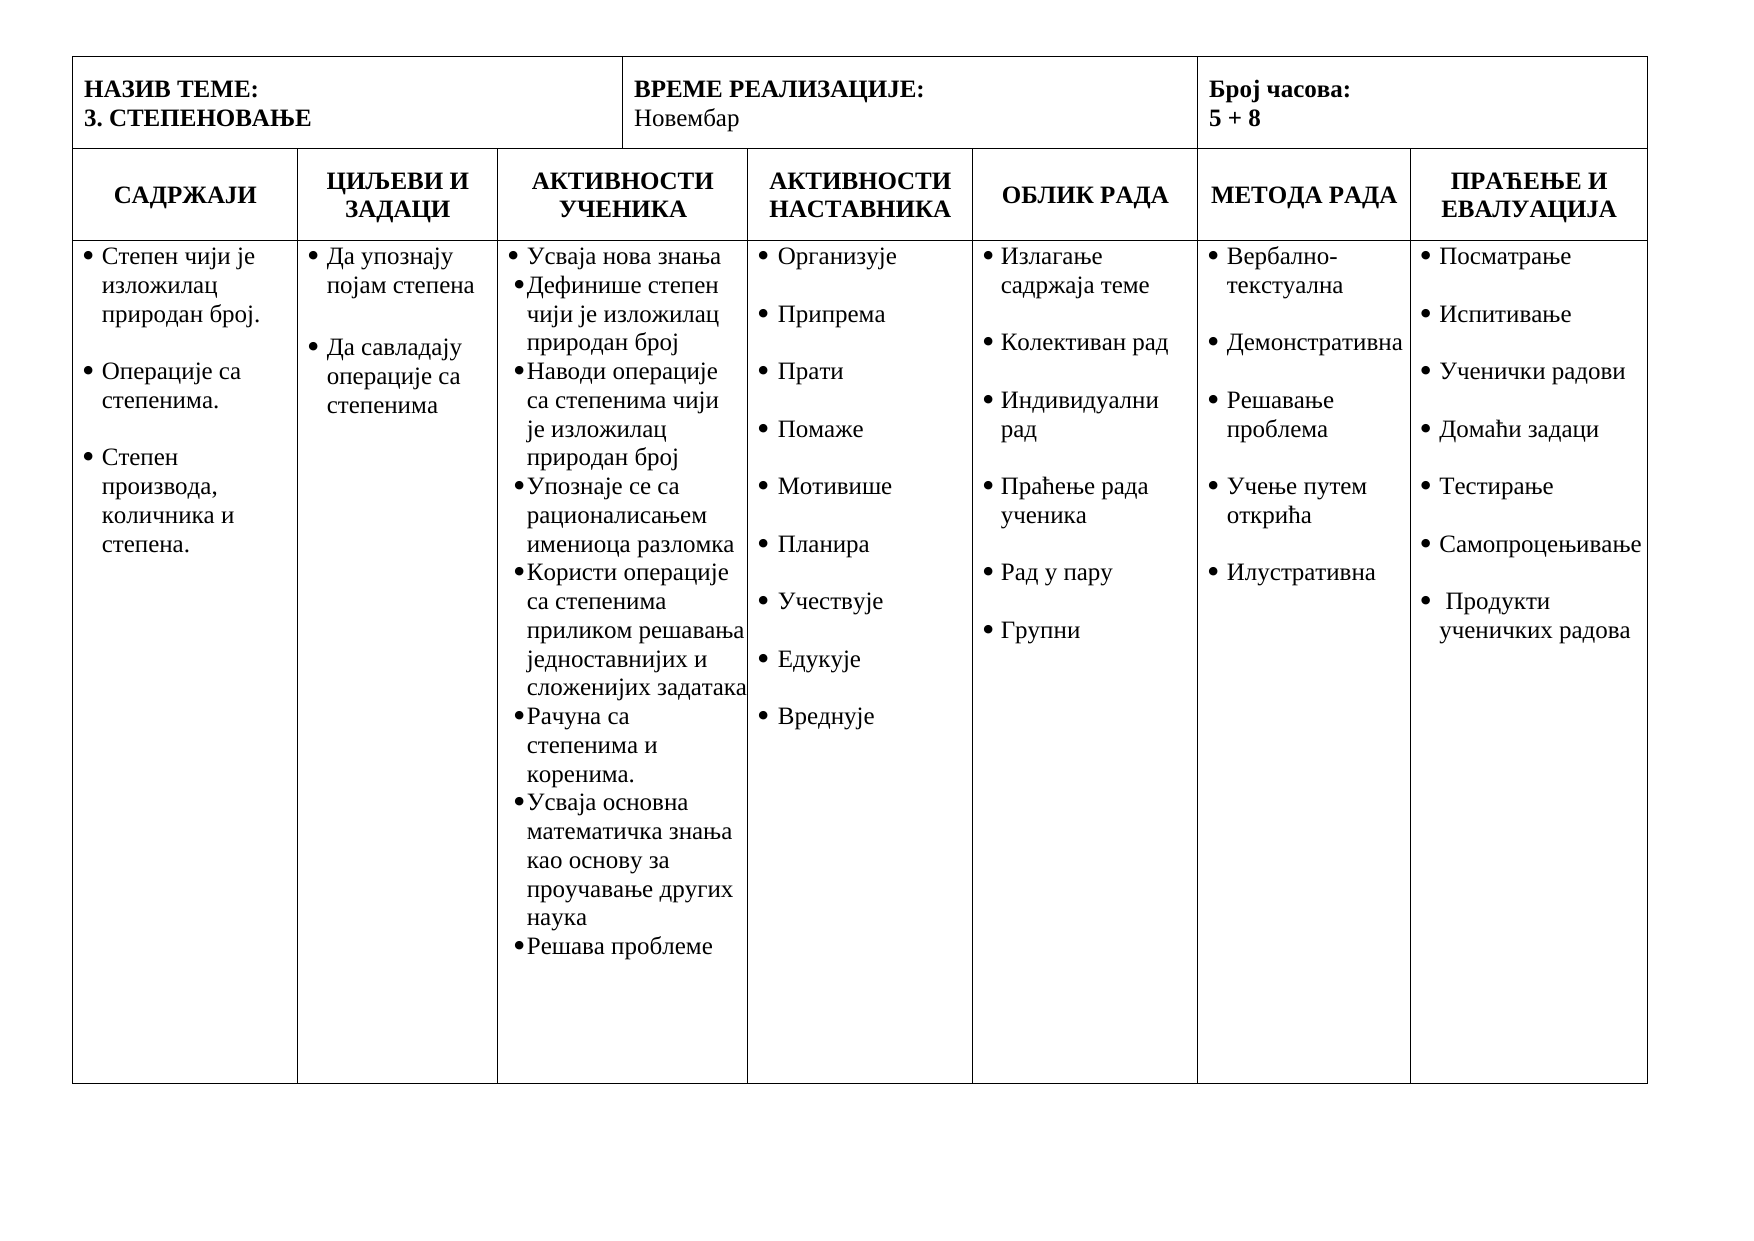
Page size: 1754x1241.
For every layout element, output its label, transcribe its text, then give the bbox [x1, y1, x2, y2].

table_cell ЦИЉЕВИ И ЗАДАЦИ [298, 149, 497, 240]
table_cell Усваја нова знања Дефинише степен чији је изложилац природан број Наводи операције са степенима чији је изложилац природан број Упознаје се са рационалисањем имениоца разломка Користи операције са степенима приликом решавања једноставнијих и сложенијих задатака Рачуна са степенима и коренима. Усваја основна математичка знања као основу за проучавање других наука Решава проблеме [498, 241, 747, 1083]
table_cell САДРЖАЈИ [73, 149, 297, 240]
table_cell НАЗИВ ТЕМЕ: 3. СТЕПЕНОВАЊЕ [73, 57, 622, 148]
table_cell АКТИВНОСТИ УЧЕНИКА [498, 149, 747, 240]
table_cell Излагање садржаја теме Колективан рад Индивидуални рад Праћење рада ученика Рад у пару Групни [973, 241, 1197, 1083]
table_cell ОБЛИК РАДА [973, 149, 1197, 240]
table_cell Посматрање Испитивање Ученички радови Домаћи задаци Тестирање Самопроцењивање Продукти ученичких радова [1411, 241, 1647, 1083]
table_cell МЕТОДА РАДА [1198, 149, 1410, 240]
table_cell Организује Припрема Прати Помаже Мотивише Планира Учествује Едукује Вреднује [748, 241, 972, 1083]
table_cell Вербално-текстуална Демонстративна Решавање проблема Учење путем открића Илустративна [1198, 241, 1410, 1083]
table_cell ПРАЋЕЊЕ И ЕВАЛУАЦИЈА [1411, 149, 1647, 240]
table_cell Степен чији је изложилац природан број. Операције са степенима. Степен производа, количника и степена. [73, 241, 297, 1083]
table_cell ВРЕМЕ РЕАЛИЗАЦИЈЕ: Новембар [623, 57, 1197, 148]
table_cell Да упознају појам степена Да савладају операције са степенима [298, 241, 497, 1083]
table_cell Број часова: 5 + 8 [1198, 57, 1647, 148]
table_cell АКТИВНОСТИ НАСТАВНИКА [748, 149, 972, 240]
